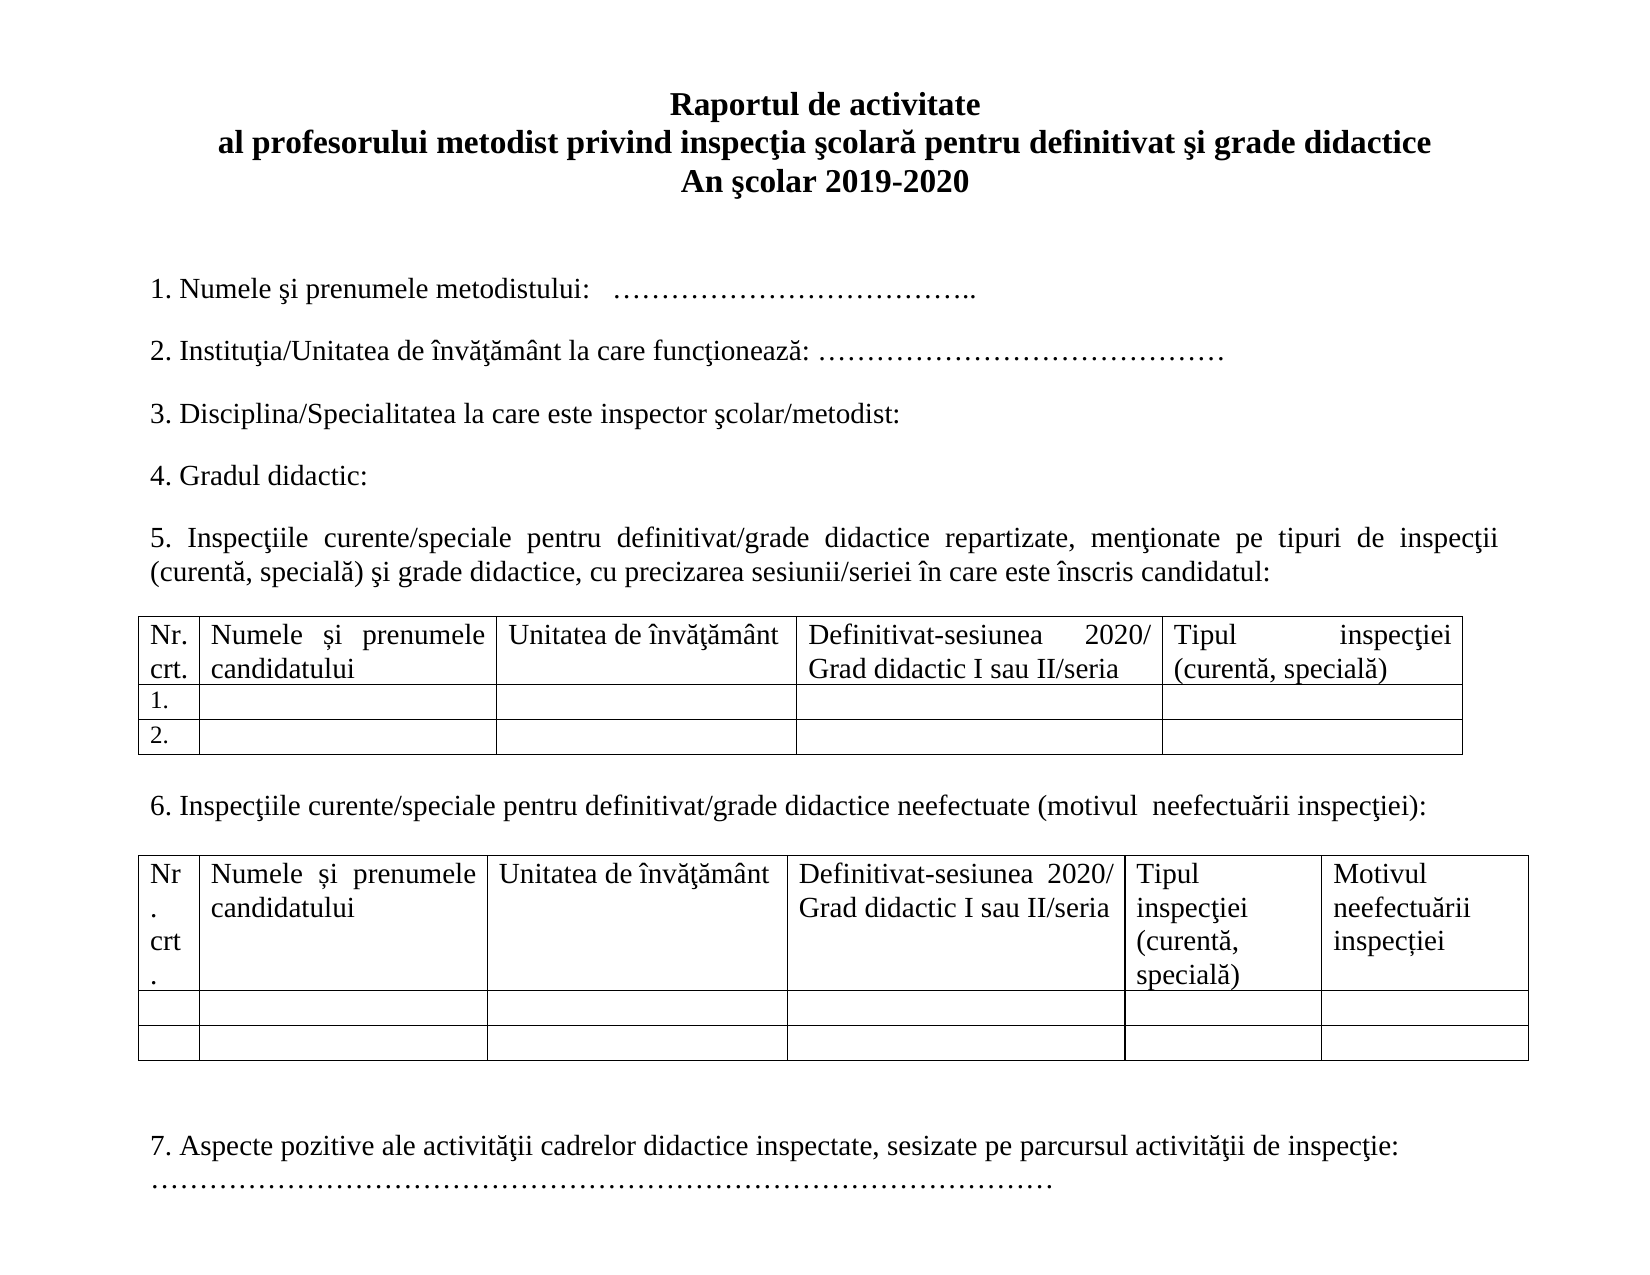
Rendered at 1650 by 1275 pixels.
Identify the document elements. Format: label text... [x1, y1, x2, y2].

table_cell [200, 720, 496, 753]
table_cell [200, 685, 496, 719]
table_cell [1126, 991, 1321, 1025]
table_header Tipul inspecţiei (curentă, specială) [1126, 856, 1321, 990]
table_cell 2. [139, 720, 199, 753]
table_header Unitatea de învăţământ [497, 617, 796, 684]
table_cell [788, 991, 1124, 1025]
table_cell [797, 685, 1162, 719]
table_header Tipul inspecţiei (curentă, specială) [1163, 617, 1462, 684]
text 7. Aspecte pozitive ale activităţii cadrelor didactice inspectate, sesizate pe parcursul activităţii de inspecţie: [150, 1128, 1500, 1161]
table_cell [1163, 685, 1462, 719]
table_cell [488, 1026, 787, 1059]
table_cell [139, 1026, 199, 1059]
table_cell 1. [139, 685, 199, 719]
text al profesorului metodist privind inspecţia şcolară pentru definitivat şi grade didactice [150, 123, 1500, 161]
table_header Nr. crt. [139, 856, 199, 990]
table_cell [1163, 720, 1462, 753]
table_cell [1126, 1026, 1321, 1059]
table_cell [200, 991, 487, 1025]
text Raportul de activitate [150, 84, 1500, 123]
text An şcolar 2019-2020 [150, 161, 1500, 199]
table_cell [1322, 1026, 1528, 1059]
table_header Definitivat-sesiunea 2020/ Grad didactic I sau II/seria [797, 617, 1162, 684]
table_cell [788, 1026, 1124, 1059]
text 3. Disciplina/Specialitatea la care este inspector şcolar/metodist: [150, 396, 1500, 429]
table_header Definitivat-sesiunea 2020/ Grad didactic I sau II/seria [788, 856, 1124, 990]
table_cell [1322, 991, 1528, 1025]
text 6. Inspecţiile curente/speciale pentru definitivat/grade didactice neefectuate (motivul neefectuării inspecţiei): [150, 788, 1500, 822]
text 5. Inspecţiile curente/speciale pentru definitivat/grade didactice repartizate, menţionate pe tipuri de inspecţii (curentă, specială) şi grade didactice, cu precizarea sesiunii/seriei în care este înscris candidatul: [150, 520, 1500, 587]
table_header Motivul neefectuării inspecției [1322, 856, 1528, 990]
table_header Nr. crt. [139, 617, 199, 684]
table_cell [497, 685, 796, 719]
table_cell [797, 720, 1162, 753]
table_cell [200, 1026, 487, 1059]
table_cell [139, 991, 199, 1025]
table_header Numele și prenumele candidatului [200, 617, 496, 684]
table_cell [488, 991, 787, 1025]
text ………………………………………………………………………………… [150, 1161, 1500, 1195]
text 1. Numele şi prenumele metodistului: ……………………………….. [150, 271, 1500, 305]
table_cell [497, 720, 796, 753]
table_header Unitatea de învăţământ [488, 856, 787, 990]
text 4. Gradul didactic: [150, 458, 1500, 492]
table_header Numele și prenumele candidatului [200, 856, 487, 990]
text 2. Instituţia/Unitatea de învăţământ la care funcţionează: …………………………………… [150, 333, 1500, 367]
